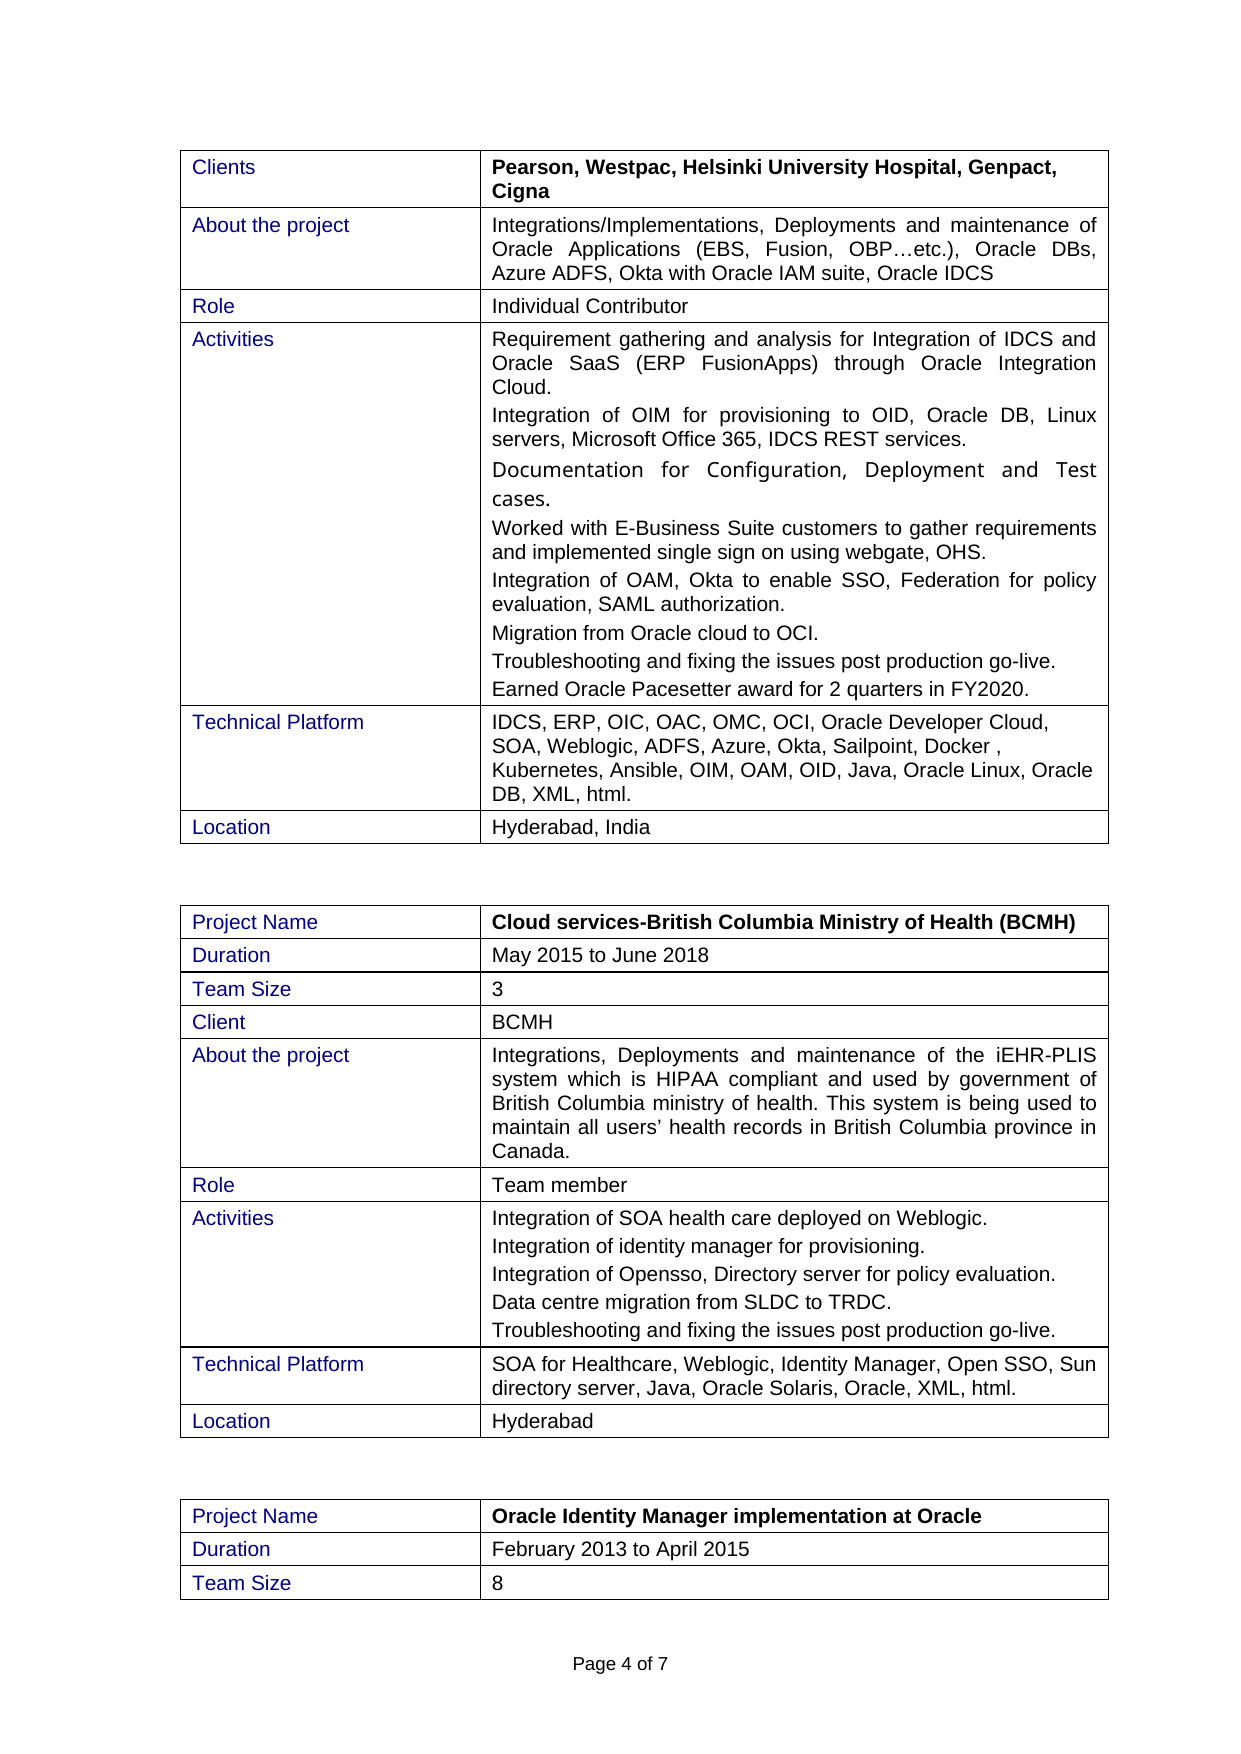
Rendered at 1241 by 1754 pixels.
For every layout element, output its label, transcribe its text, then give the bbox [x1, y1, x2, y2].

table_cell Integration of SOA health care deployed on Weblogic. Integration of identity manager for provisioning. Integration of Opensso, Directory server for policy evaluation. Data centre migration from SLDC to TRDC. Troubleshooting and fixing the issues post production go-live. [481, 1202, 1108, 1346]
table_cell Role [181, 290, 480, 322]
table_cell Activities [181, 323, 480, 705]
table_cell BCMH [481, 1006, 1108, 1038]
table_cell Hyderabad, India [481, 811, 1108, 843]
table_cell Client [181, 1006, 480, 1038]
table_cell Integrations/Implementations, Deployments and maintenance of Oracle Applications (EBS, Fusion, OBP…etc.), Oracle DBs, Azure ADFS, Okta with Oracle IAM suite, Oracle IDCS [481, 208, 1108, 288]
table_cell Location [181, 811, 480, 843]
table_cell Technical Platform [181, 1348, 480, 1404]
table_cell Integrations, Deployments and maintenance of the iEHR-PLIS system which is HIPAA compliant and used by government of British Columbia ministry of health. This system is being used to maintain all users’ health records in British Columbia province in Canada. [481, 1039, 1108, 1167]
table_header Project Name [181, 1500, 480, 1532]
table_cell Technical Platform [181, 706, 480, 810]
table_cell About the project [181, 208, 480, 288]
table_cell 3 [481, 973, 1108, 1005]
table_cell February 2013 to April 2015 [481, 1533, 1108, 1565]
table_cell Role [181, 1168, 480, 1201]
table_cell Individual Contributor [481, 290, 1108, 322]
table_cell Activities [181, 1202, 480, 1346]
table_cell Clients [181, 151, 480, 207]
table_cell Duration [181, 939, 480, 971]
table_cell Hyderabad [481, 1405, 1108, 1437]
table_cell Team member [481, 1168, 1108, 1201]
table_header Oracle Identity Manager implementation at Oracle [481, 1500, 1108, 1532]
table_cell Team Size [181, 1566, 480, 1598]
table_header Cloud services-British Columbia Ministry of Health (BCMH) [481, 906, 1108, 938]
table_header Project Name [181, 906, 480, 938]
table_cell May 2015 to June 2018 [481, 939, 1108, 971]
table_cell 8 [481, 1566, 1108, 1598]
table_cell IDCS, ERP, OIC, OAC, OMC, OCI, Oracle Developer Cloud, SOA, Weblogic, ADFS, Azure, Okta, Sailpoint, Docker , Kubernetes, Ansible, OIM, OAM, OID, Java, Oracle Linux, Oracle DB, XML, html. [481, 706, 1108, 810]
table_cell Pearson, Westpac, Helsinki University Hospital, Genpact, Cigna [481, 151, 1108, 207]
table_cell Team Size [181, 973, 480, 1005]
table_cell About the project [181, 1039, 480, 1167]
table_cell SOA for Healthcare, Weblogic, Identity Manager, Open SSO, Sun directory server, Java, Oracle Solaris, Oracle, XML, html. [481, 1348, 1108, 1404]
table_cell Location [181, 1405, 480, 1437]
table_cell Duration [181, 1533, 480, 1565]
table_cell Requirement gathering and analysis for Integration of IDCS and Oracle SaaS (ERP FusionApps) through Oracle Integration Cloud. Integration of OIM for provisioning to OID, Oracle DB, Linux servers, Microsoft Office 365, IDCS REST services. Documentation for Configuration, Deployment and Test cases. Worked with E-Business Suite customers to gather requirements and implemented single sign on using webgate, OHS. Integration of OAM, Okta to enable SSO, Federation for policy evaluation, SAML authorization. Migration from Oracle cloud to OCI. Troubleshooting and fixing the issues post production go-live. Earned Oracle Pacesetter award for 2 quarters in FY2020. [481, 323, 1108, 705]
